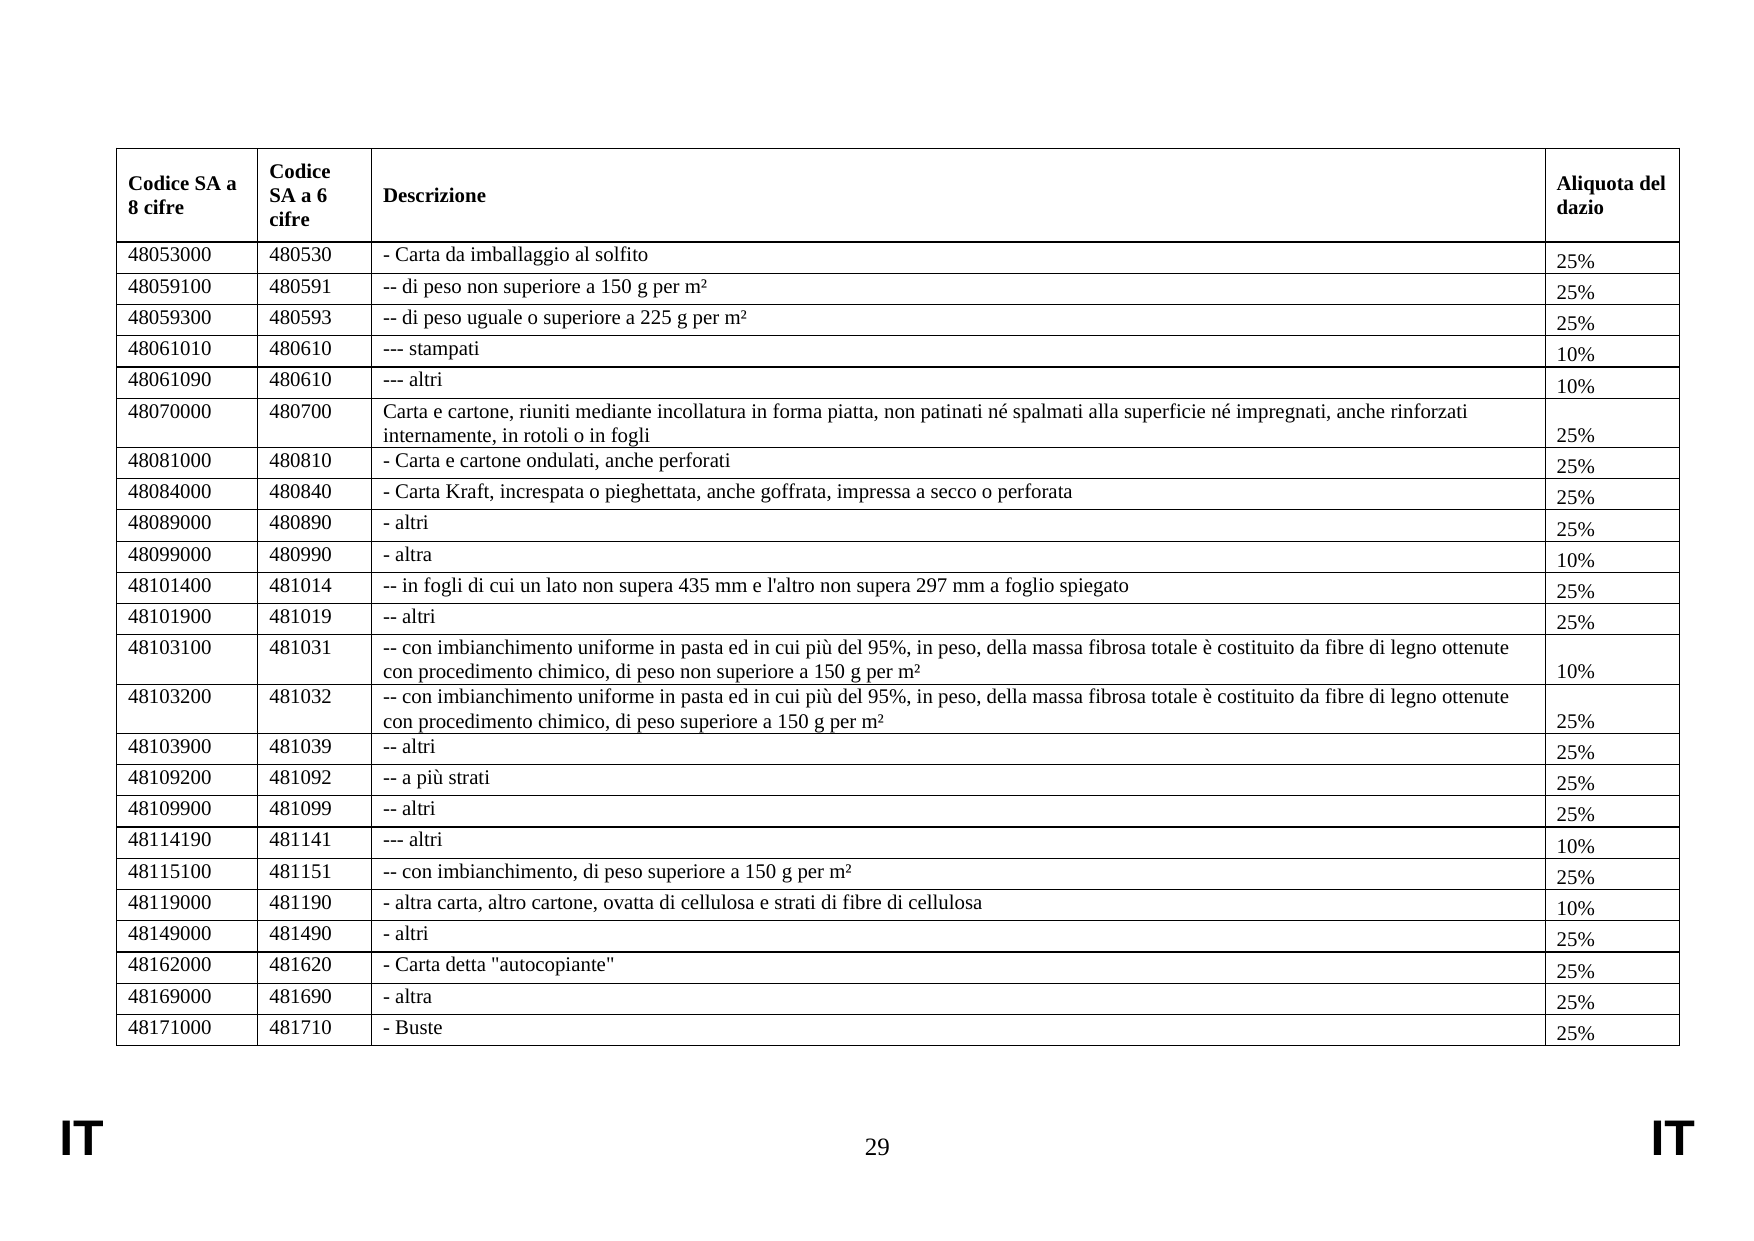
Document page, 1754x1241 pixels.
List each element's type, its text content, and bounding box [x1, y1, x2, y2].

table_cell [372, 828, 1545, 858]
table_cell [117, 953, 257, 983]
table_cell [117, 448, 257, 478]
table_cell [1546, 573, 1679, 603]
table_header Codice SA a 8 cifre [117, 149, 257, 241]
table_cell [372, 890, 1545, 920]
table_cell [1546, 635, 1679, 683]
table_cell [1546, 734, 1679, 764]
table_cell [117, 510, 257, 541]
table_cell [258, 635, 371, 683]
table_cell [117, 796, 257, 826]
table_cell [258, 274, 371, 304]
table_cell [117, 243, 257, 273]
table_header Aliquota del dazio [1546, 149, 1679, 241]
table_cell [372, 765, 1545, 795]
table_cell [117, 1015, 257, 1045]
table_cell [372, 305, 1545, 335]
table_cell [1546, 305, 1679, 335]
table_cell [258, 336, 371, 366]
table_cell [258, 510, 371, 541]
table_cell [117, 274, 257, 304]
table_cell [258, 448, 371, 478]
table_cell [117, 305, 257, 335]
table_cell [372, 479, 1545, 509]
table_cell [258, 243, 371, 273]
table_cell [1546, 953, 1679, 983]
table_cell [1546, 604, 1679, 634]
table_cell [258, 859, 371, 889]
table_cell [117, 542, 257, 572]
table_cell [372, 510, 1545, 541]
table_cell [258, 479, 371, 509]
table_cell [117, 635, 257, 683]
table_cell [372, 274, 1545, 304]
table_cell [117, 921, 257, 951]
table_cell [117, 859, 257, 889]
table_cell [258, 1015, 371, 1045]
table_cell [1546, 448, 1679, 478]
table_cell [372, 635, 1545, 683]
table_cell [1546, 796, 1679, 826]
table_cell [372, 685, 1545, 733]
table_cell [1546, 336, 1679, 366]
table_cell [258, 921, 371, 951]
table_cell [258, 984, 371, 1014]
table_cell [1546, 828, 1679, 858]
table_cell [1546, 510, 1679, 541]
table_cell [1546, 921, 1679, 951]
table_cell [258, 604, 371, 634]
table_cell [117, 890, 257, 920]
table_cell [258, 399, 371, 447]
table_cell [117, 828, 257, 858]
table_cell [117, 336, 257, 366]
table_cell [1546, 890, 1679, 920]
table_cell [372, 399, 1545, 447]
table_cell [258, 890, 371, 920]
table_header Codice SA a 6 cifre [258, 149, 371, 241]
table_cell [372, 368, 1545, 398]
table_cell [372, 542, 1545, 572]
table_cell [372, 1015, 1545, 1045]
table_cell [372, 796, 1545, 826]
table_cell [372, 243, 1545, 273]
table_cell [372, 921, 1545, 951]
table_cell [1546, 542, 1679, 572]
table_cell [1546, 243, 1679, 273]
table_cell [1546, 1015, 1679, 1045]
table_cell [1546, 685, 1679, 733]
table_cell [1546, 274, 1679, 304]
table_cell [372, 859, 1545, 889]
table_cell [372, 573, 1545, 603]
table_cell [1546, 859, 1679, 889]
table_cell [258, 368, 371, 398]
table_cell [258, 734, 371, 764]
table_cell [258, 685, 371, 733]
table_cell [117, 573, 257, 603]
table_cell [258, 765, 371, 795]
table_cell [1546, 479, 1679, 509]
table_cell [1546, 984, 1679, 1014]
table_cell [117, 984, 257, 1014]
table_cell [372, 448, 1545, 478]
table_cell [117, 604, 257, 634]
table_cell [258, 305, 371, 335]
table_header Descrizione [372, 149, 1545, 241]
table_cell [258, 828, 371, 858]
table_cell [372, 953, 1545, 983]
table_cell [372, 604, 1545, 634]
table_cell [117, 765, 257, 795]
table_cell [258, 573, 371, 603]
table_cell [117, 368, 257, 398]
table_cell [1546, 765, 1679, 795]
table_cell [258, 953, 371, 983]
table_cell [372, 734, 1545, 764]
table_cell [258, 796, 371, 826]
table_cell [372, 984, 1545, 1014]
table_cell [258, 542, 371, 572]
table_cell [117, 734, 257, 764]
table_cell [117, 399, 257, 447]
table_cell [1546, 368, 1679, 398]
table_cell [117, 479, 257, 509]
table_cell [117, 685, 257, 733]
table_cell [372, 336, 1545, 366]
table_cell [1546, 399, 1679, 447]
